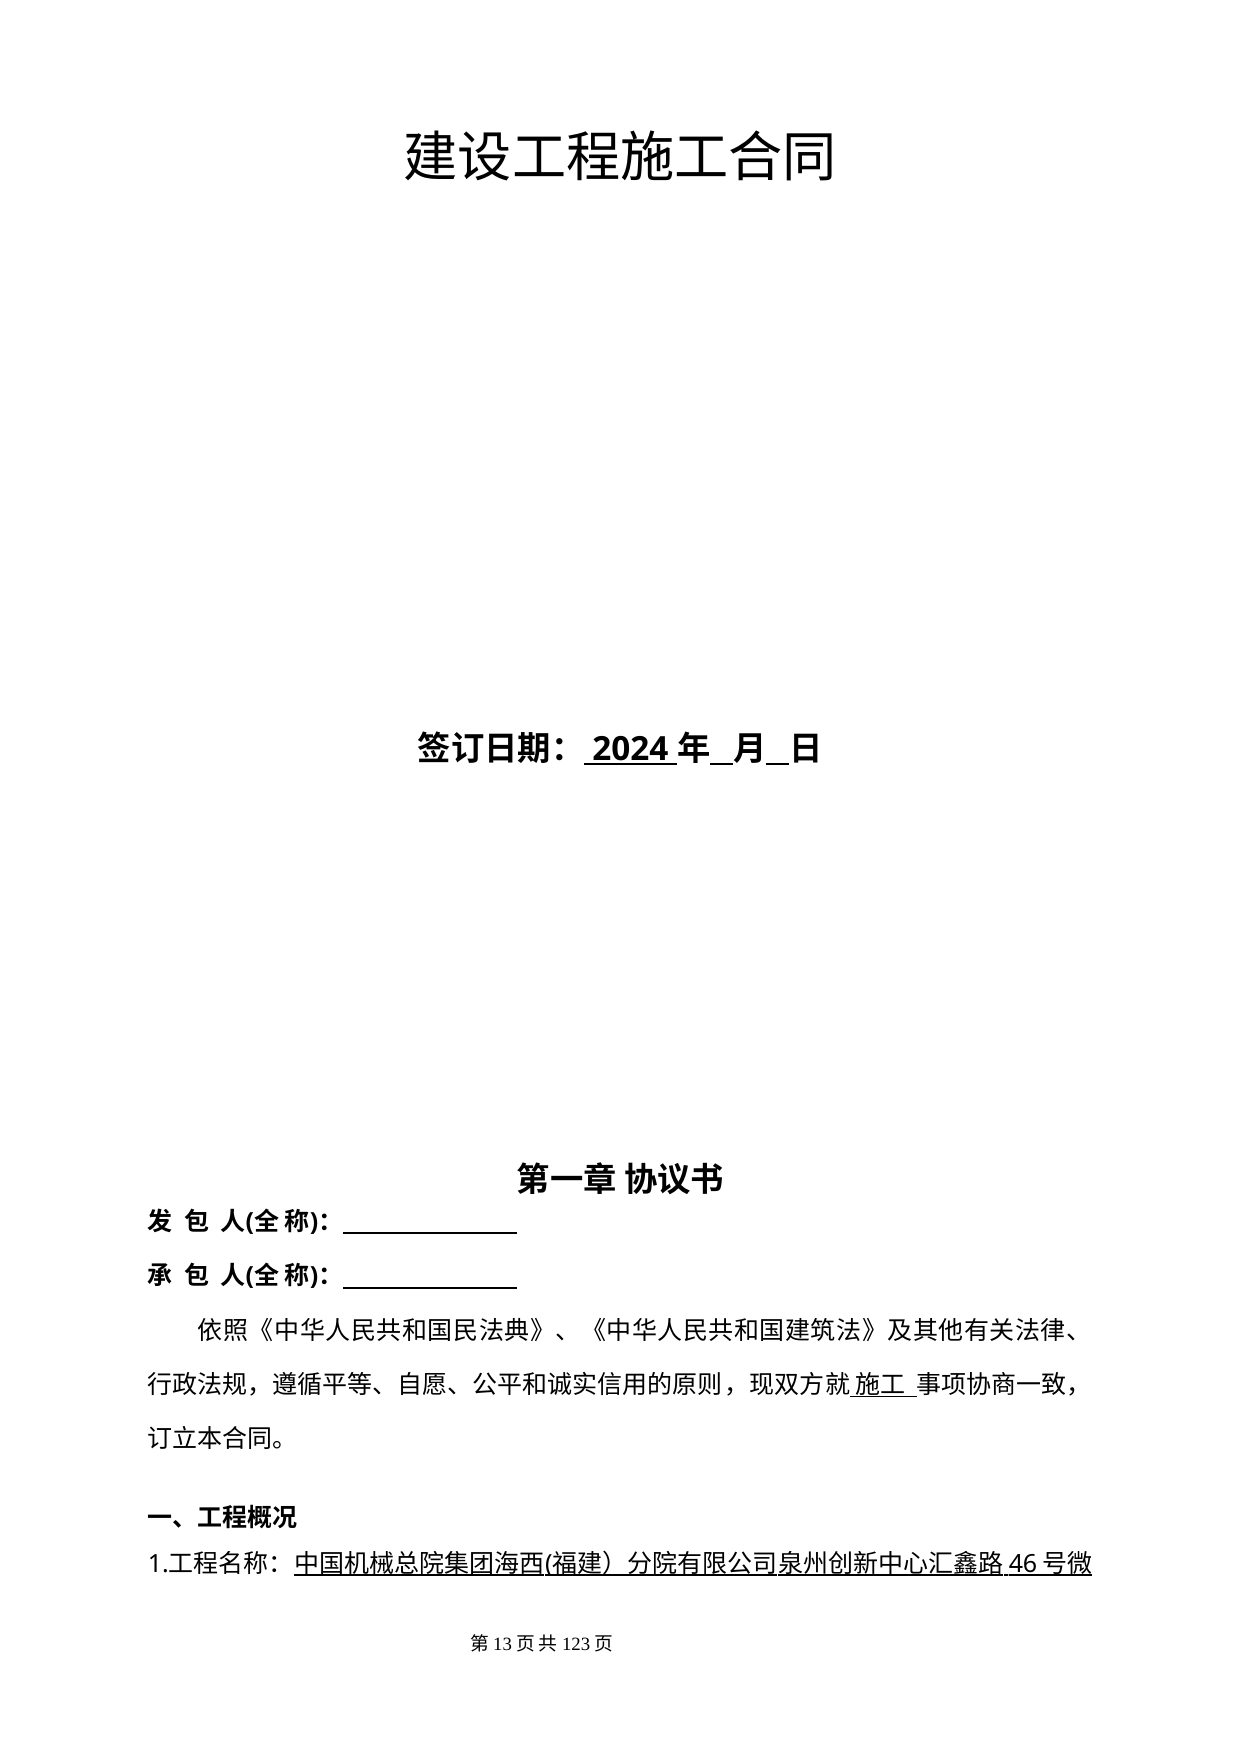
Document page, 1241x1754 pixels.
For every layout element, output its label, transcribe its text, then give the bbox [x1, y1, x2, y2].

text 发 包 人(全 称)： [148, 1201, 1092, 1238]
text 签订日期： 2024 年 月 日 [148, 713, 1092, 772]
text 第一章 协议书 [148, 1153, 1092, 1201]
text 一、工程概况 [148, 1490, 1092, 1536]
text 依照《中华人民共和国民法典》、《中华人民共和国建筑法》及其他有关法律、行政法规，遵循平等、自愿、公平和诚实信用的原则，现双方就 施工 事项协商一致，订立本合同。 [148, 1310, 1092, 1455]
text 承 包 人(全 称)： [148, 1256, 1092, 1292]
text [148, 1536, 1092, 1582]
text 建设工程施工合同 [148, 130, 1092, 188]
